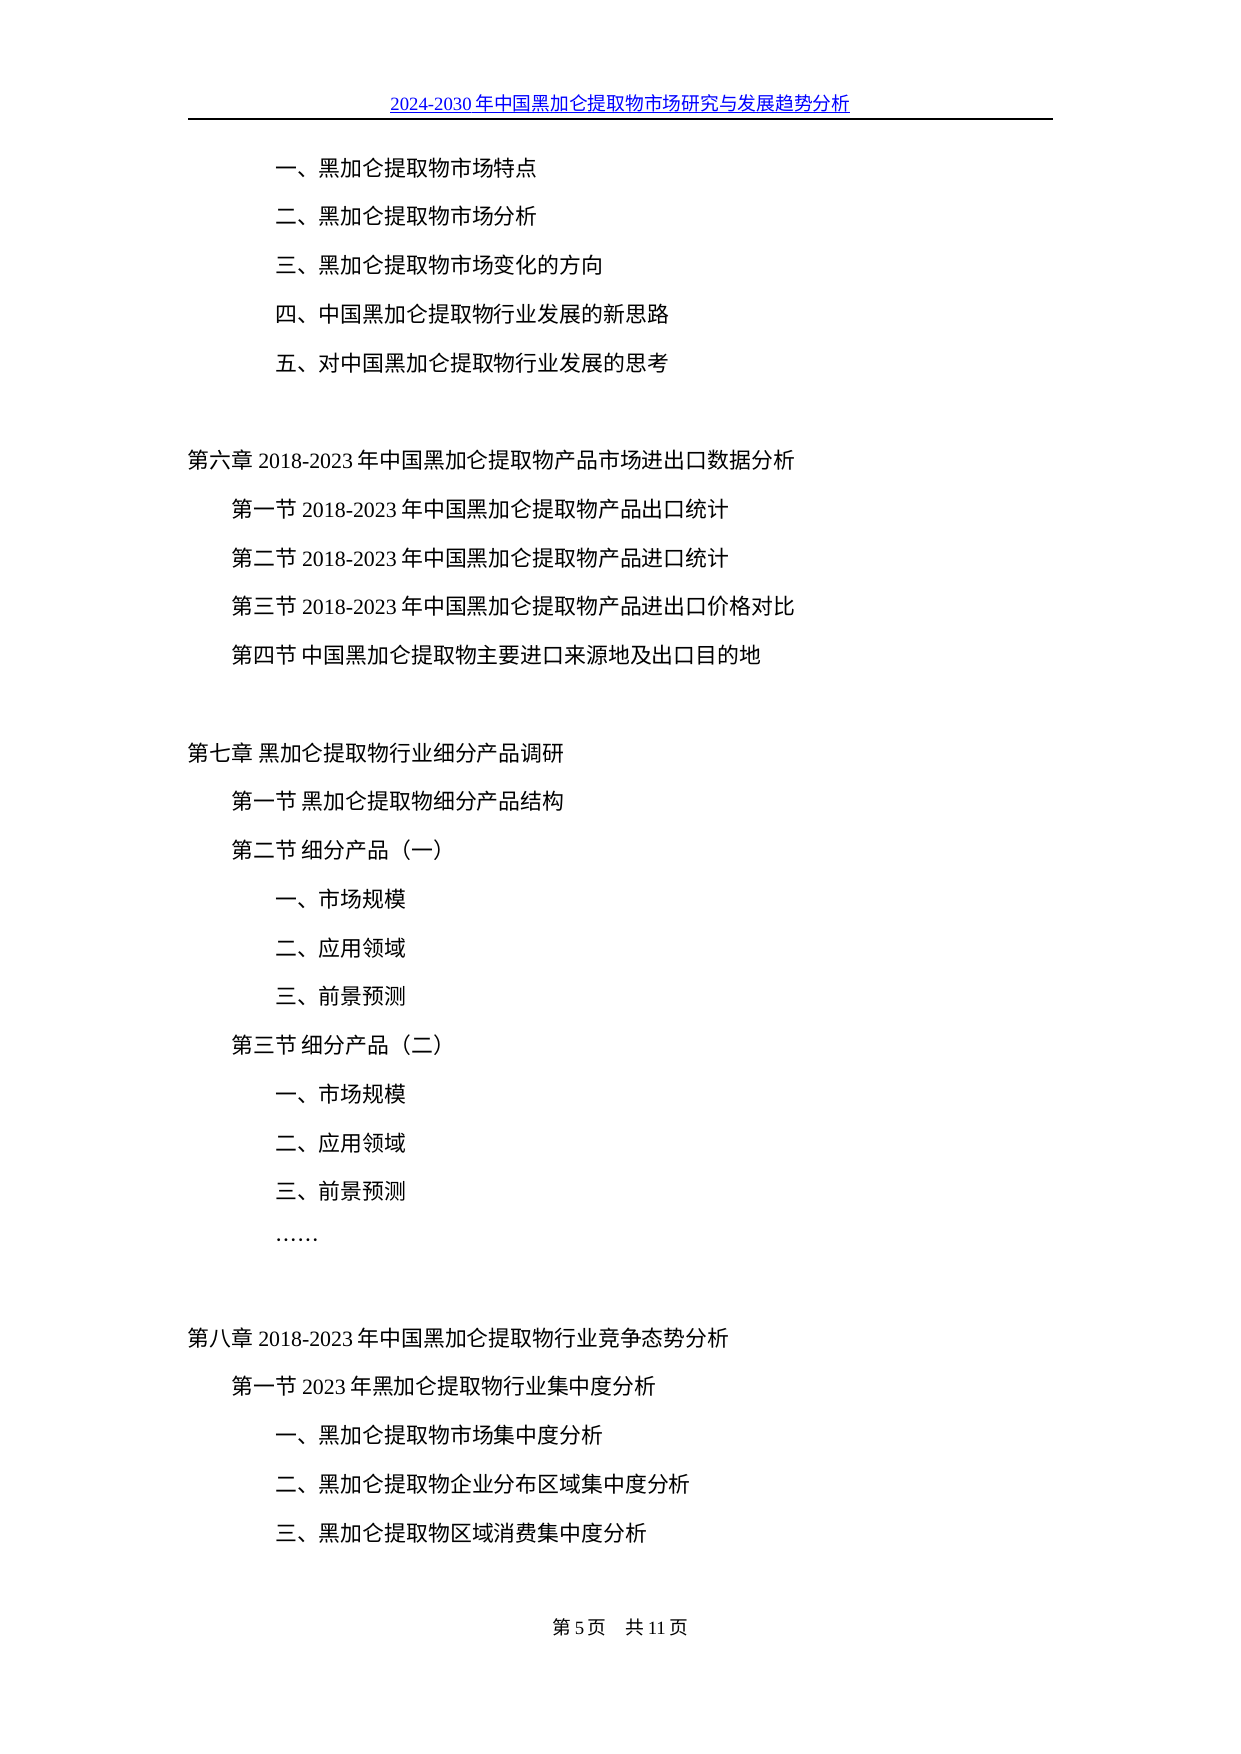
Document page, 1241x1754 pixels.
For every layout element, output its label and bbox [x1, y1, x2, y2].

text [187, 150, 1053, 1548]
